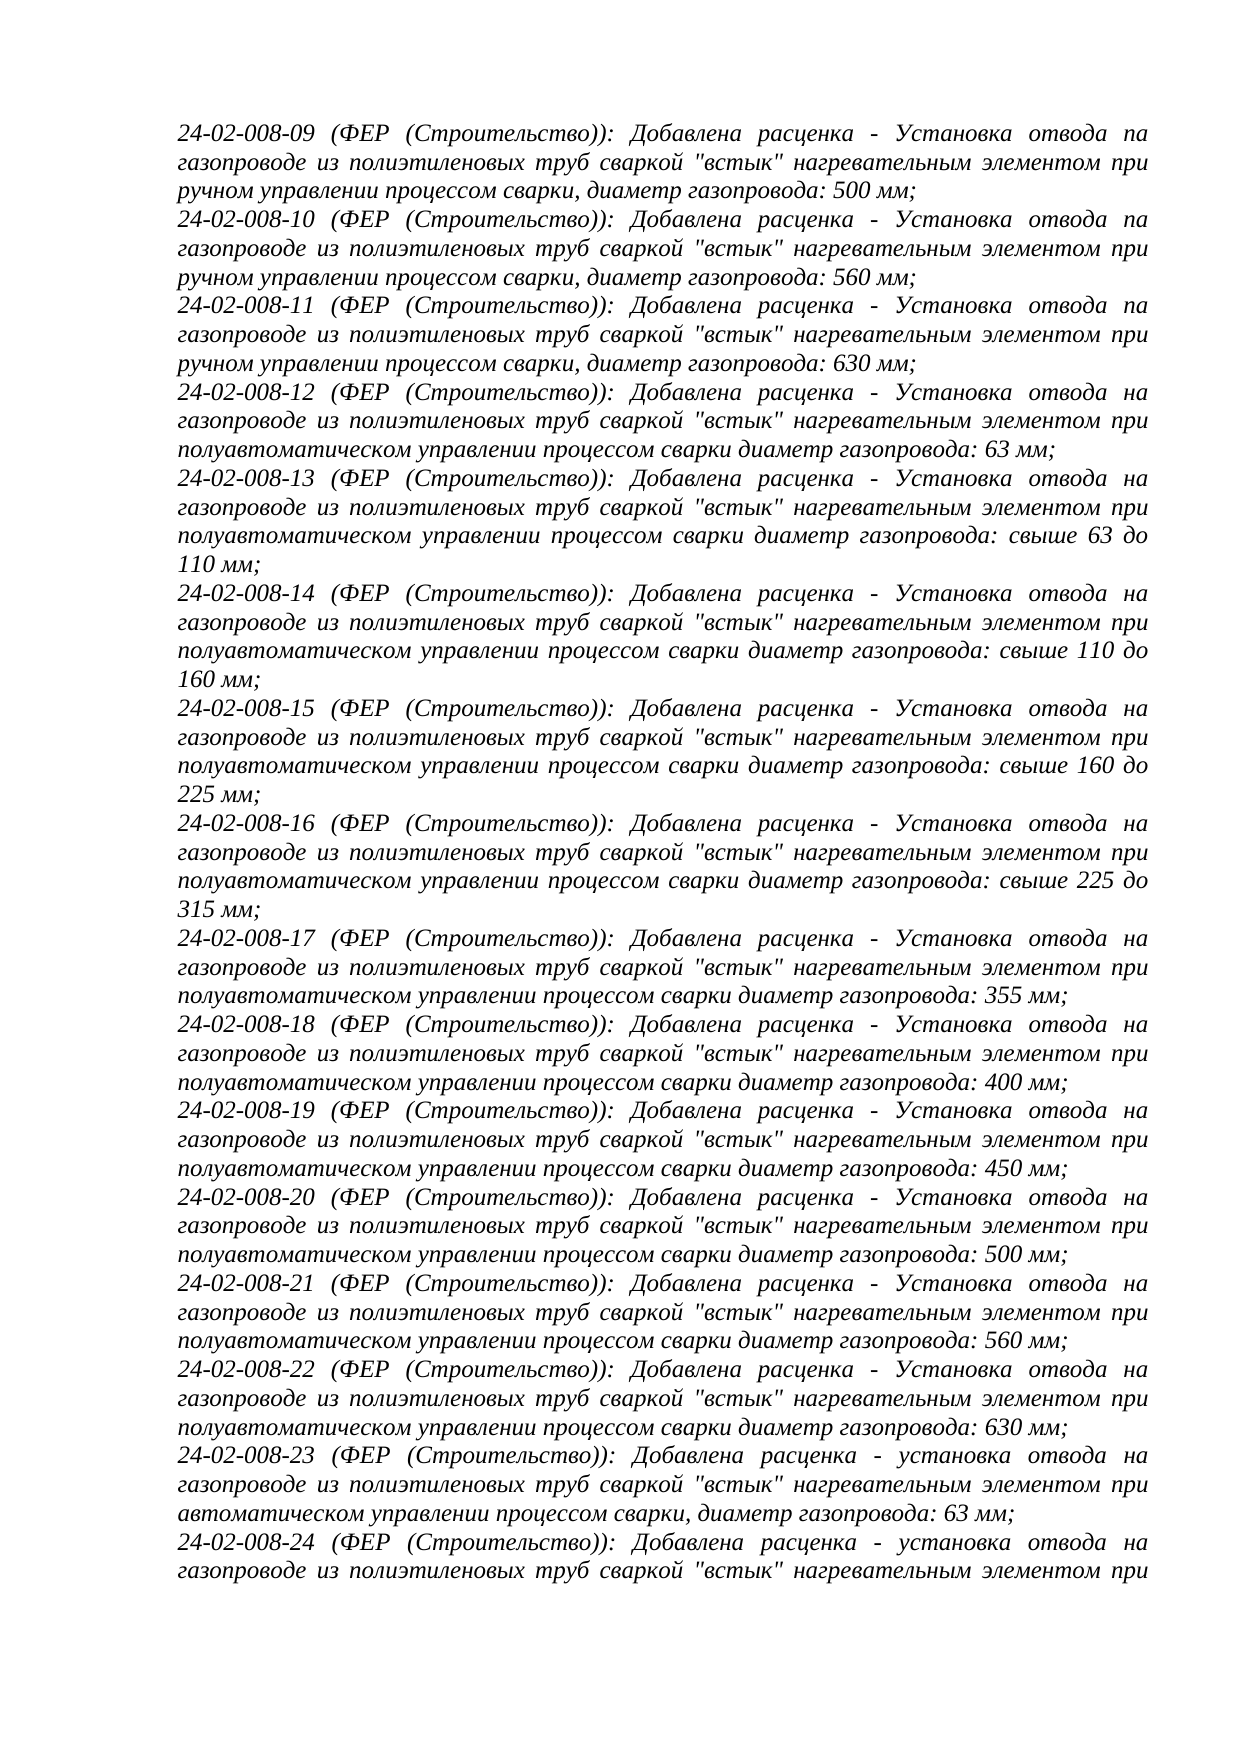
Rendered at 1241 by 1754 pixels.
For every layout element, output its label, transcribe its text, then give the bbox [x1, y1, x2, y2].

text 24-02-008-13 (ФЕР (Строительство)): Добавлена расценка - Установка отвода на газопроводе из полиэтиленовых труб сваркой "встык" нагревательным элементом при полуавтоматическом управлении процессом сварки диаметр газопровода: свыше 63 до 110 мм; [177, 463, 1152, 578]
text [177, 1527, 1152, 1584]
text 24-02-008-16 (ФЕР (Строительство)): Добавлена расценка - Установка отвода на газопроводе из полиэтиленовых труб сваркой "встык" нагревательным элементом при полуавтоматическом управлении процессом сварки диаметр газопровода: свыше 225 до 315 мм; [177, 808, 1152, 923]
text 24-02-008-21 (ФЕР (Строительство)): Добавлена расценка - Установка отвода на газопроводе из полиэтиленовых труб сваркой "встык" нагревательным элементом при полуавтоматическом управлении процессом сварки диаметр газопровода: 560 мм; [177, 1268, 1152, 1354]
text 24-02-008-11 (ФЕР (Строительство)): Добавлена расценка - Установка отвода па газопроводе из полиэтиленовых труб сваркой "встык" нагревательным элементом при ручном управлении процессом сварки, диаметр газопровода: 630 мм; [177, 291, 1152, 377]
text 24-02-008-09 (ФЕР (Строительство)): Добавлена расценка - Установка отвода па газопроводе из полиэтиленовых труб сваркой "встык" нагревательным элементом при ручном управлении процессом сварки, диаметр газопровода: 500 мм; [177, 118, 1152, 204]
text 24-02-008-14 (ФЕР (Строительство)): Добавлена расценка - Установка отвода на газопроводе из полиэтиленовых труб сваркой "встык" нагревательным элементом при полуавтоматическом управлении процессом сварки диаметр газопровода: свыше 110 до 160 мм; [177, 578, 1152, 693]
text 24-02-008-15 (ФЕР (Строительство)): Добавлена расценка - Установка отвода на газопроводе из полиэтиленовых труб сваркой "встык" нагревательным элементом при полуавтоматическом управлении процессом сварки диаметр газопровода: свыше 160 до 225 мм; [177, 693, 1152, 808]
text 24-02-008-12 (ФЕР (Строительство)): Добавлена расценка - Установка отвода на газопроводе из полиэтиленовых труб сваркой "встык" нагревательным элементом при полуавтоматическом управлении процессом сварки диаметр газопровода: 63 мм; [177, 377, 1152, 463]
text 24-02-008-18 (ФЕР (Строительство)): Добавлена расценка - Установка отвода на газопроводе из полиэтиленовых труб сваркой "встык" нагревательным элементом при полуавтоматическом управлении процессом сварки диаметр газопровода: 400 мм; [177, 1009, 1152, 1096]
text 24-02-008-19 (ФЕР (Строительство)): Добавлена расценка - Установка отвода на газопроводе из полиэтиленовых труб сваркой "встык" нагревательным элементом при полуавтоматическом управлении процессом сварки диаметр газопровода: 450 мм; [177, 1096, 1152, 1182]
text 24-02-008-10 (ФЕР (Строительство)): Добавлена расценка - Установка отвода па газопроводе из полиэтиленовых труб сваркой "встык" нагревательным элементом при ручном управлении процессом сварки, диаметр газопровода: 560 мм; [177, 204, 1152, 291]
text 24-02-008-20 (ФЕР (Строительство)): Добавлена расценка - Установка отвода на газопроводе из полиэтиленовых труб сваркой "встык" нагревательным элементом при полуавтоматическом управлении процессом сварки диаметр газопровода: 500 мм; [177, 1182, 1152, 1268]
text 24-02-008-22 (ФЕР (Строительство)): Добавлена расценка - Установка отвода на газопроводе из полиэтиленовых труб сваркой "встык" нагревательным элементом при полуавтоматическом управлении процессом сварки диаметр газопровода: 630 мм; [177, 1354, 1152, 1441]
text 24-02-008-17 (ФЕР (Строительство)): Добавлена расценка - Установка отвода на газопроводе из полиэтиленовых труб сваркой "встык" нагревательным элементом при полуавтоматическом управлении процессом сварки диаметр газопровода: 355 мм; [177, 923, 1152, 1009]
text 24-02-008-23 (ФЕР (Строительство)): Добавлена расценка - установка отвода на газопроводе из полиэтиленовых труб сваркой "встык" нагревательным элементом при автоматическом управлении процессом сварки, диаметр газопровода: 63 мм; [177, 1441, 1152, 1527]
